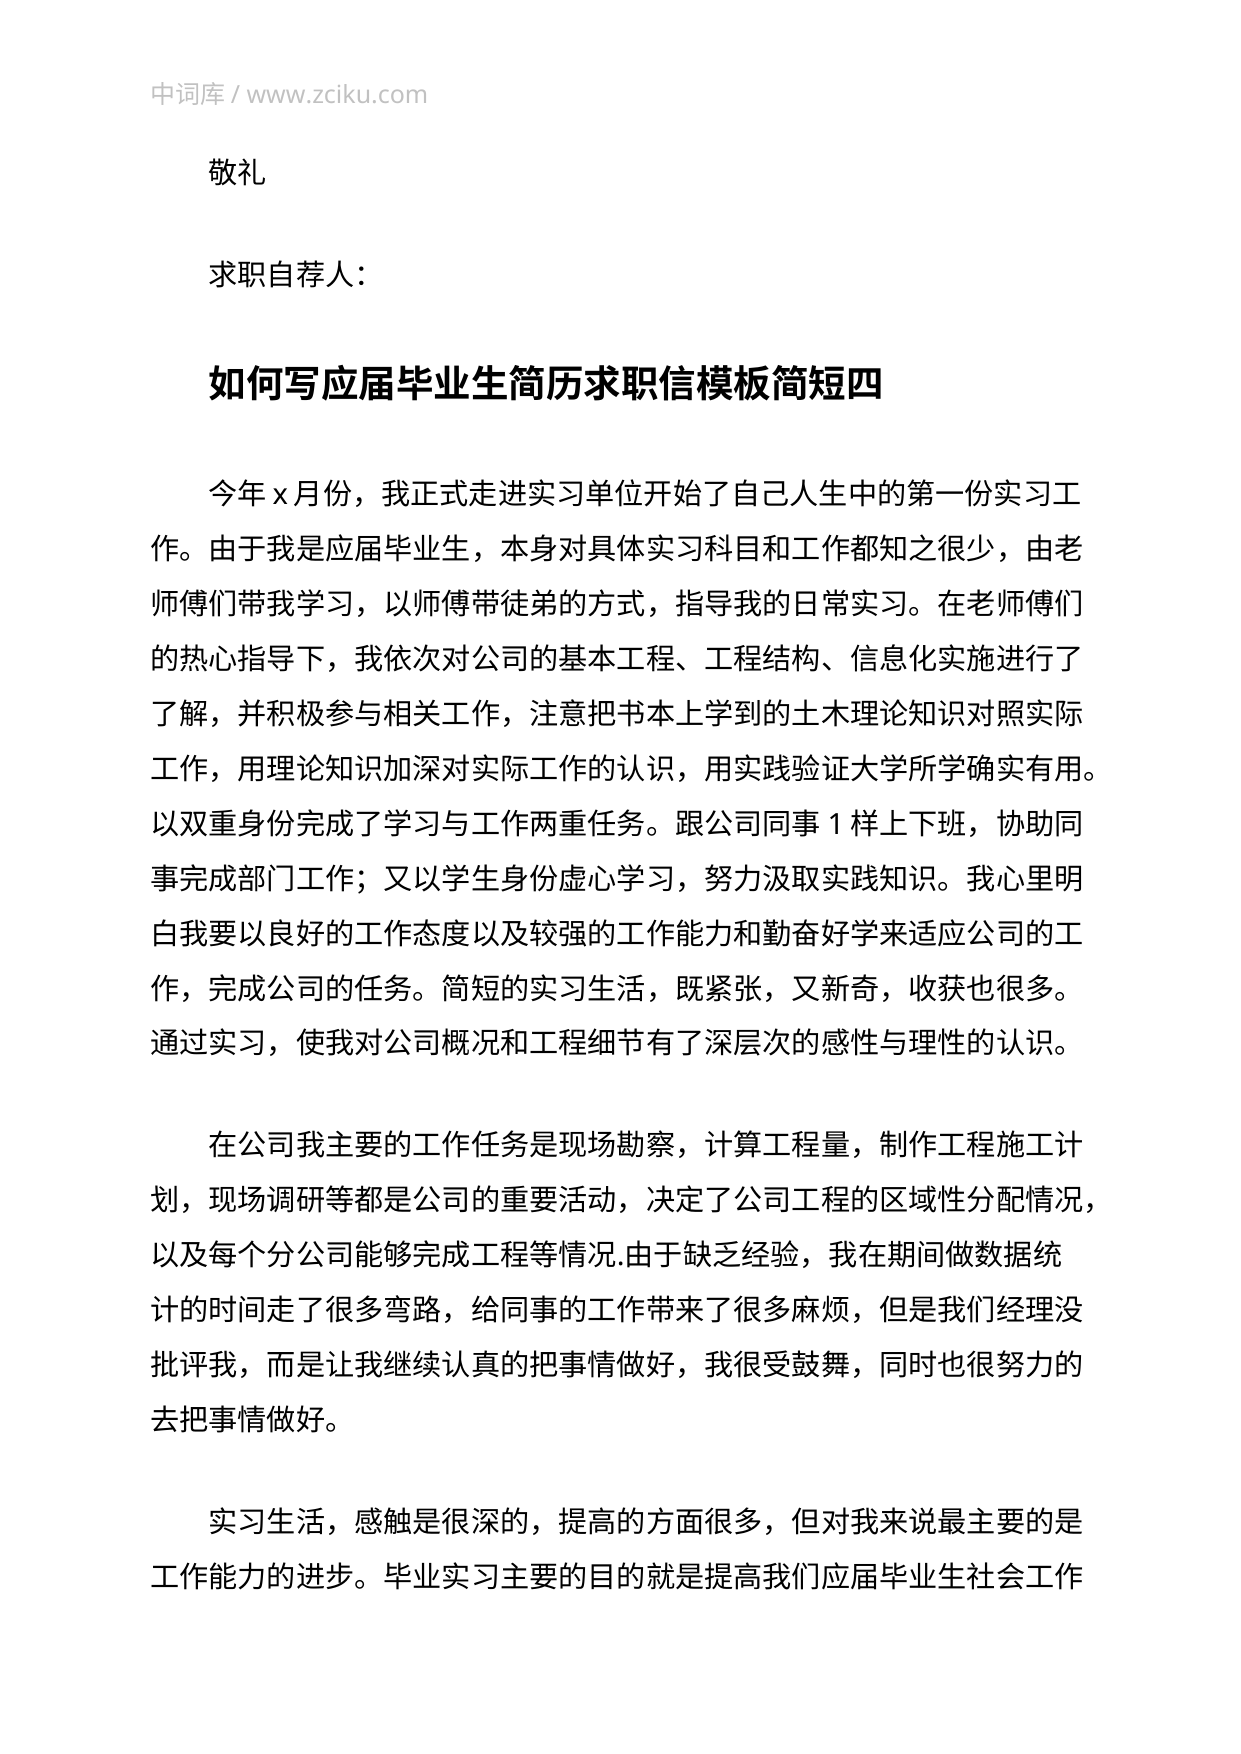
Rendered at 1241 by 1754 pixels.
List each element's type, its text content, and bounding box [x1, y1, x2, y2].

text 今年x月份，我正式走进实习单位开始了自己人生中的第一份实习工作。由于我是应届毕业生，本身对具体实习科目和工作都知之很少，由老师傅们带我学习，以师傅带徒弟的方式，指导我的日常实习。在老师傅们的热心指导下，我依次对公司的基本工程、工程结构、信息化实施进行了了解，并积极参与相关工作，注意把书本上学到的土木理论知识对照实际工作，用理论知识加深对实际工作的认识，用实践验证大学所学确实有用。以双重身份完成了学习与工作两重任务。跟公司同事 1样上下班，协助同事完成部门工作；又以学生身份虚心学习，努力汲取实践知识。我心里明白我要以良好的工作态度以及较强的工作能力和勤奋好学来适应公司的工作，完成公司的任务。简短的实习生活，既紧张，又新奇，收获也很多。通过实习，使我对公司概况和工程细节有了深层次的感性与理性的认识。 [150, 471, 1090, 1062]
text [150, 1498, 1090, 1595]
text 如何写应届毕业生简历求职信模板简短四 [150, 353, 1090, 408]
text 敬礼 [150, 150, 1090, 192]
text 在公司我主要的工作任务是现场勘察，计算工程量，制作工程施工计划，现场调研等都是公司的重要活动，决定了公司工程的区域性分配情况，以及每个分公司能够完成工程等情况.由于缺乏经验，我在期间做数据统计的时间走了很多弯路，给同事的工作带来了很多麻烦，但是我们经理没批评我，而是让我继续认真的把事情做好，我很受鼓舞，同时也很努力的去把事情做好。 [150, 1122, 1090, 1439]
text 求职自荐人： [150, 252, 1090, 294]
